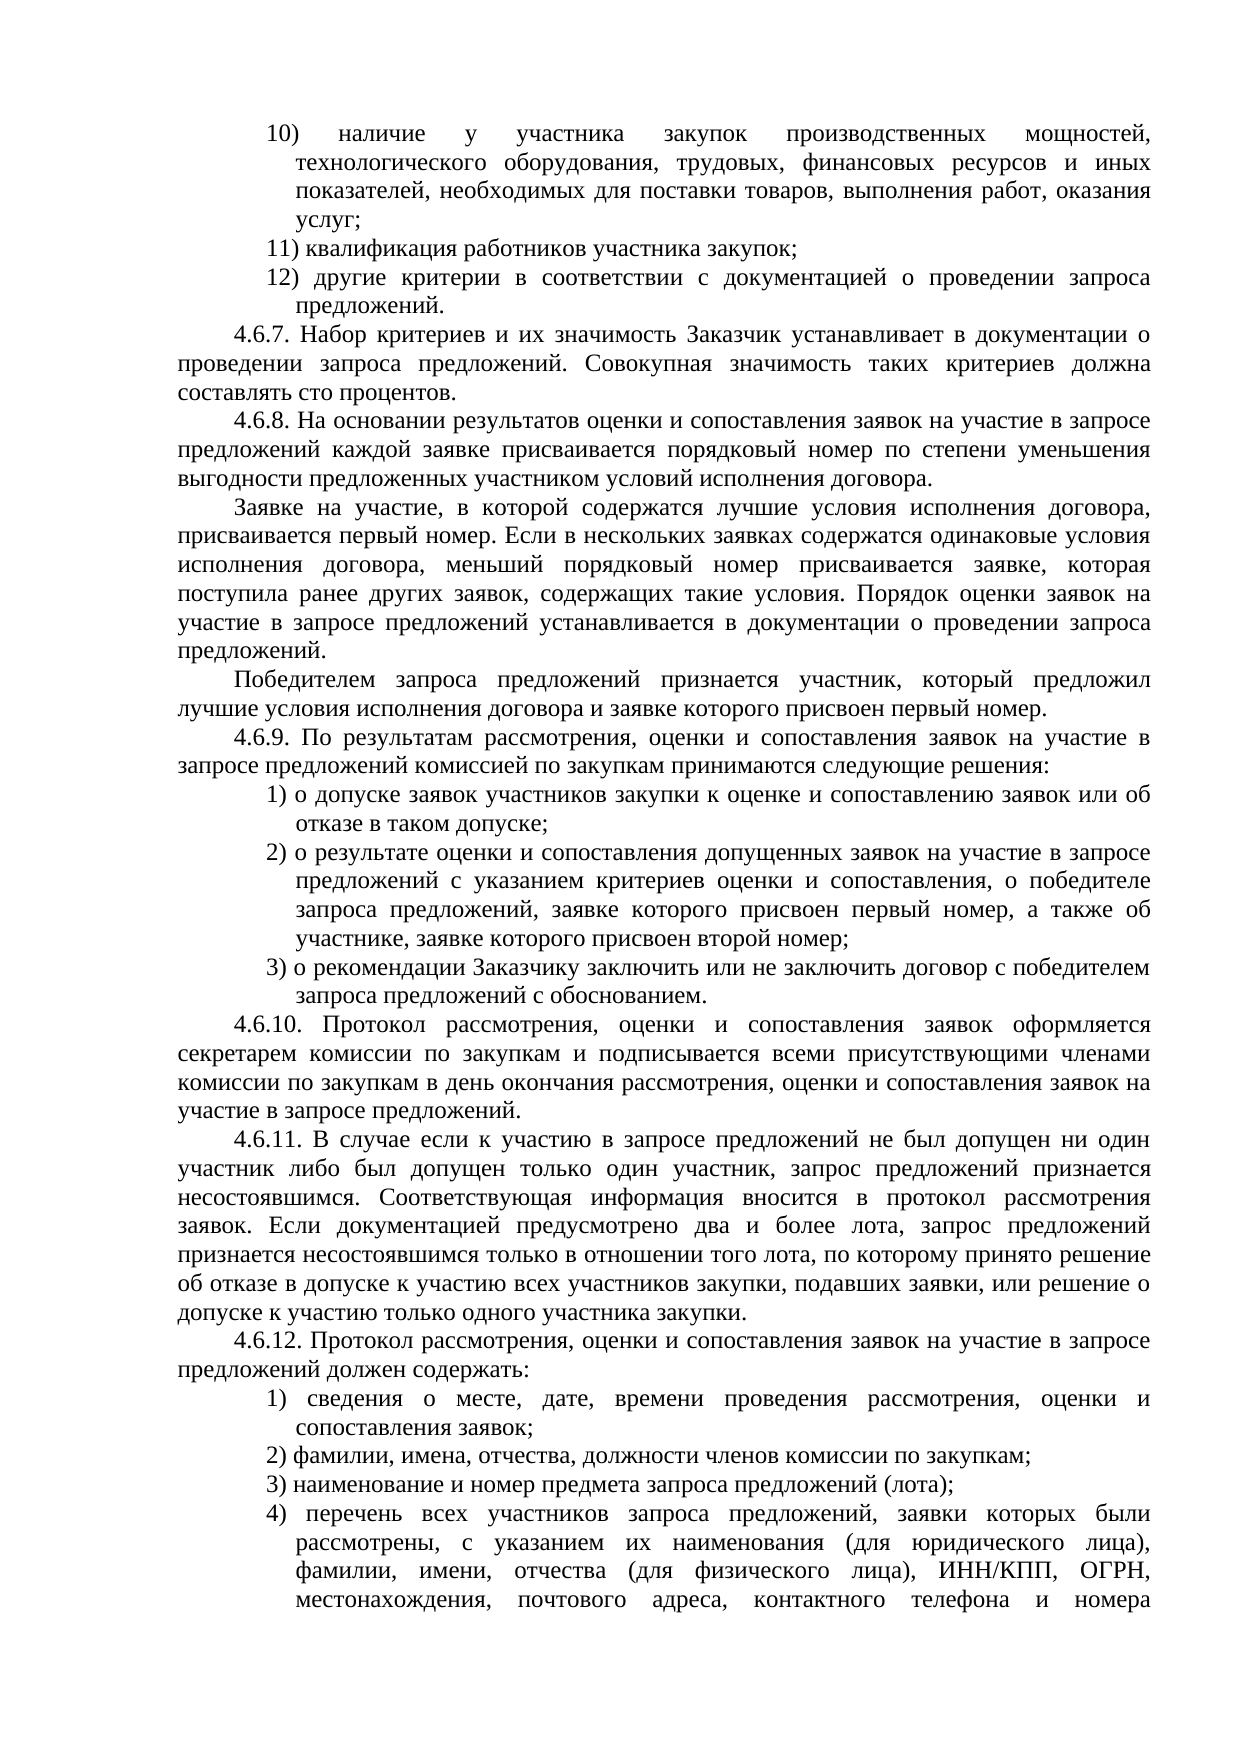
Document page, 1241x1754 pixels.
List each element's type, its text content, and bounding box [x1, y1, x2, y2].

text 2) о результате оценки и сопоставления допущенных заявок на участие в запросе предложений с указанием критериев оценки и сопоставления, о победителе запроса предложений, заявке которого присвоен первый номер, а также об участнике, заявке которого присвоен второй номер; [266, 837, 1152, 952]
text 4.6.7. Набор критериев и их значимость Заказчик устанавливает в документации о проведении запроса предложений. Совокупная значимость таких критериев должна составлять сто процентов. [177, 319, 1152, 406]
text 1) о допуске заявок участников закупки к оценке и сопоставлению заявок или об отказе в таком допуске; [266, 779, 1152, 837]
text 4.6.11. В случае если к участию в запросе предложений не был допущен ни один участник либо был допущен только один участник, запрос предложений признается несостоявшимся. Соответствующая информация вносится в протокол рассмотрения заявок. Если документацией предусмотрено два и более лота, запрос предложений признается несостоявшимся только в отношении того лота, по которому принято решение об отказе в допуске к участию всех участников закупки, подавших заявки, или решение о допуске к участию только одного участника закупки. [177, 1124, 1152, 1326]
text 10) наличие у участника закупок производственных мощностей, технологического оборудования, трудовых, финансовых ресурсов и иных показателей, необходимых для поставки товаров, выполнения работ, оказания услуг; [266, 118, 1152, 233]
text Заявке на участие, в которой содержатся лучшие условия исполнения договора, присваивается первый номер. Если в нескольких заявках содержатся одинаковые условия исполнения договора, меньший порядковый номер присваивается заявке, которая поступила ранее других заявок, содержащих такие условия. Порядок оценки заявок на участие в запросе предложений устанавливается в документации о проведении запроса предложений. [177, 492, 1152, 664]
text 12) другие критерии в соответствии с документацией о проведении запроса предложений. [266, 262, 1152, 319]
text 3) о рекомендации Заказчику заключить или не заключить договор с победителем запроса предложений с обоснованием. [266, 952, 1152, 1009]
text 3) наименование и номер предмета запроса предложений (лота); [266, 1469, 1152, 1498]
text Победителем запроса предложений признается участник, который предложил лучшие условия исполнения договора и заявке которого присвоен первый номер. [177, 664, 1152, 722]
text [266, 1498, 1152, 1613]
text 2) фамилии, имена, отчества, должности членов комиссии по закупкам; [266, 1441, 1152, 1469]
text 4.6.9. По результатам рассмотрения, оценки и сопоставления заявок на участие в запросе предложений комиссией по закупкам принимаются следующие решения: [177, 722, 1152, 779]
text 4.6.8. На основании результатов оценки и сопоставления заявок на участие в запросе предложений каждой заявке присваивается порядковый номер по степени уменьшения выгодности предложенных участником условий исполнения договора. [177, 406, 1152, 492]
text 1) сведения о месте, дате, времени проведения рассмотрения, оценки и сопоставления заявок; [266, 1383, 1152, 1441]
text 11) квалификация работников участника закупок; [266, 233, 1152, 262]
text 4.6.10. Протокол рассмотрения, оценки и сопоставления заявок оформляется секретарем комиссии по закупкам и подписывается всеми присутствующими членами комиссии по закупкам в день окончания рассмотрения, оценки и сопоставления заявок на участие в запросе предложений. [177, 1009, 1152, 1124]
text 4.6.12. Протокол рассмотрения, оценки и сопоставления заявок на участие в запросе предложений должен содержать: [177, 1326, 1152, 1383]
